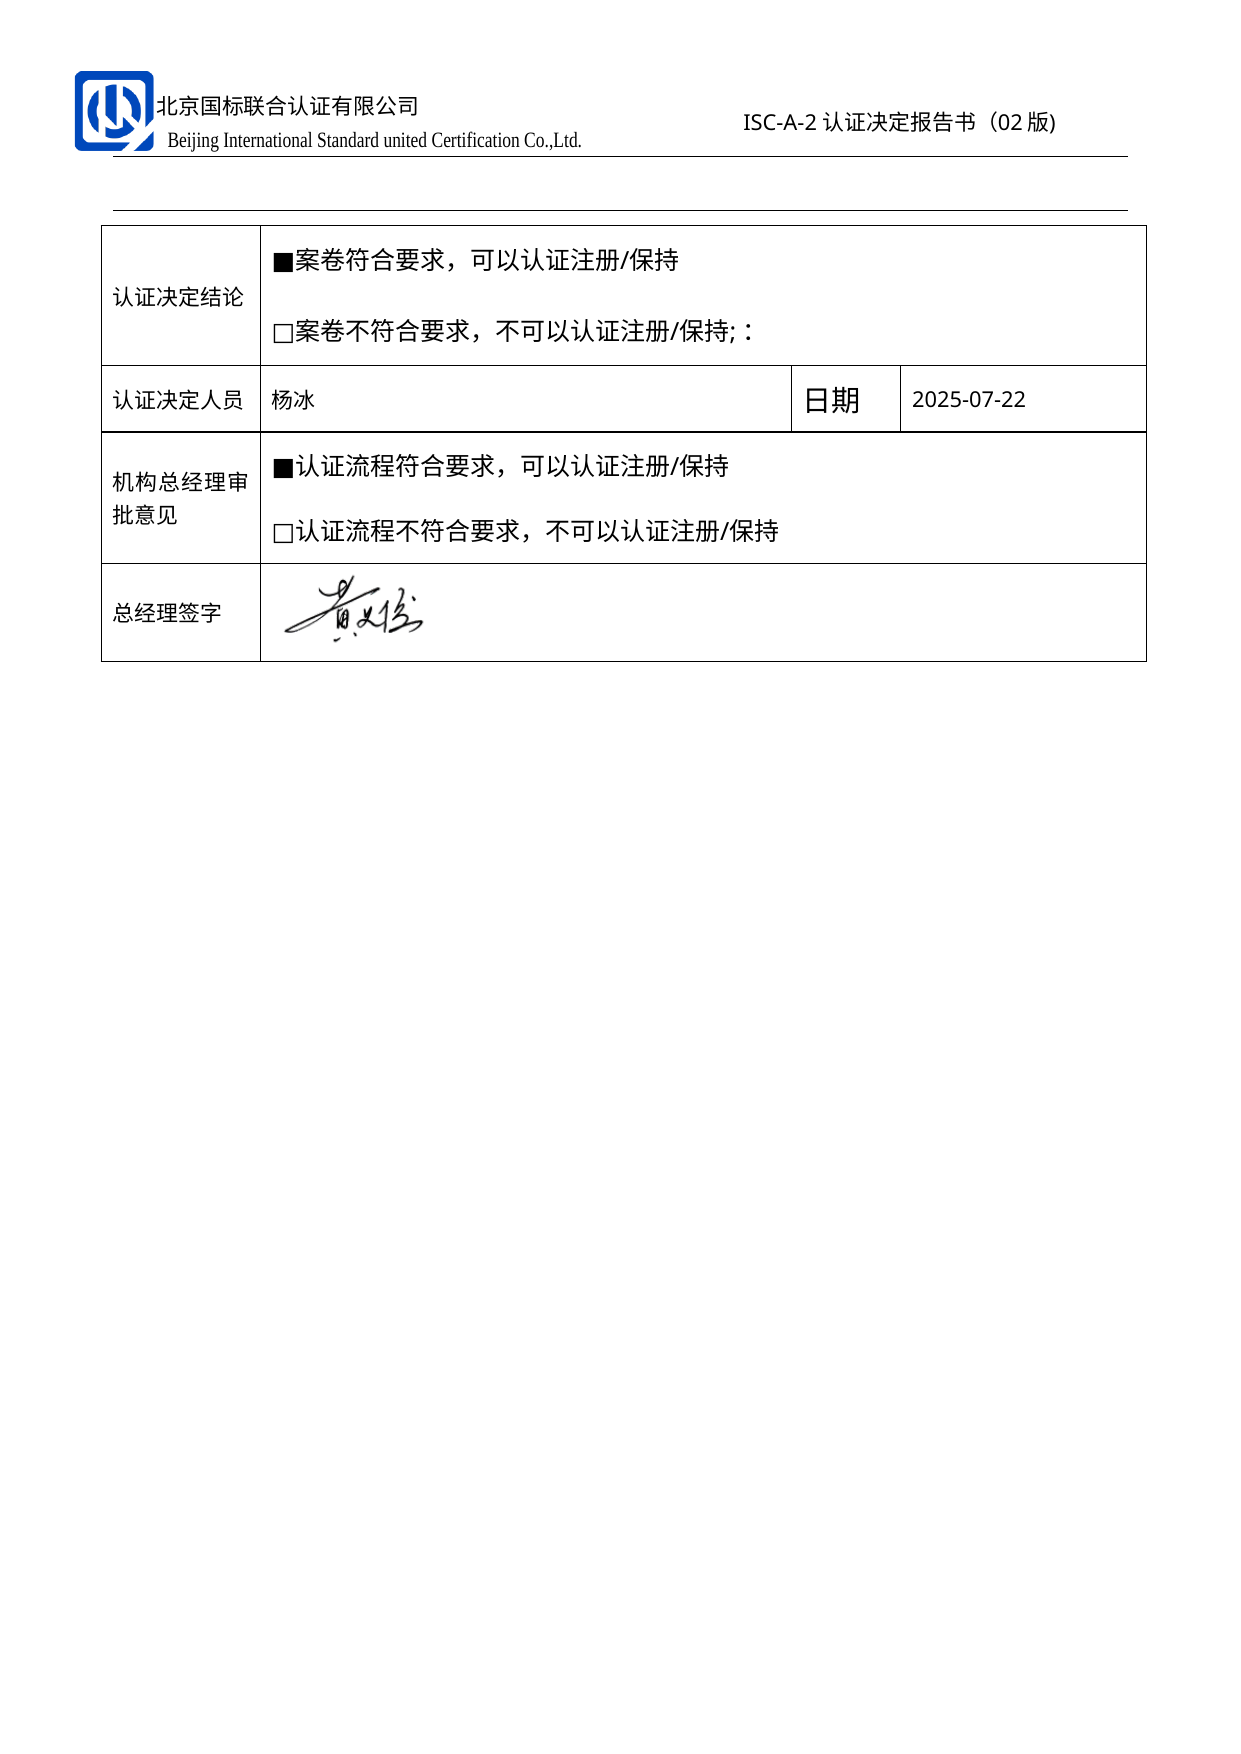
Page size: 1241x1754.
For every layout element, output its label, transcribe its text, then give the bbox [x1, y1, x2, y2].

table_cell 认证决定结论 [102, 226, 260, 365]
table_cell ■认证流程符合要求，可以认证注册/保持 □认证流程不符合要求，不可以认证注册/保持 [261, 433, 1146, 562]
table_cell 杨冰 [261, 366, 791, 431]
picture [271, 563, 441, 653]
table_cell 日期 [792, 366, 900, 431]
table_cell 2025-07-22 [901, 366, 1146, 431]
table_cell 机构总经理审批意见 [102, 433, 260, 562]
table_cell 认证决定人员 [102, 366, 260, 431]
table_cell ■案卷符合要求，可以认证注册/保持 □案卷不符合要求，不可以认证注册/保持; ： [261, 226, 1146, 365]
table_cell 总经理签字 [102, 564, 260, 661]
table_cell [261, 564, 1146, 661]
picture [74, 71, 154, 151]
